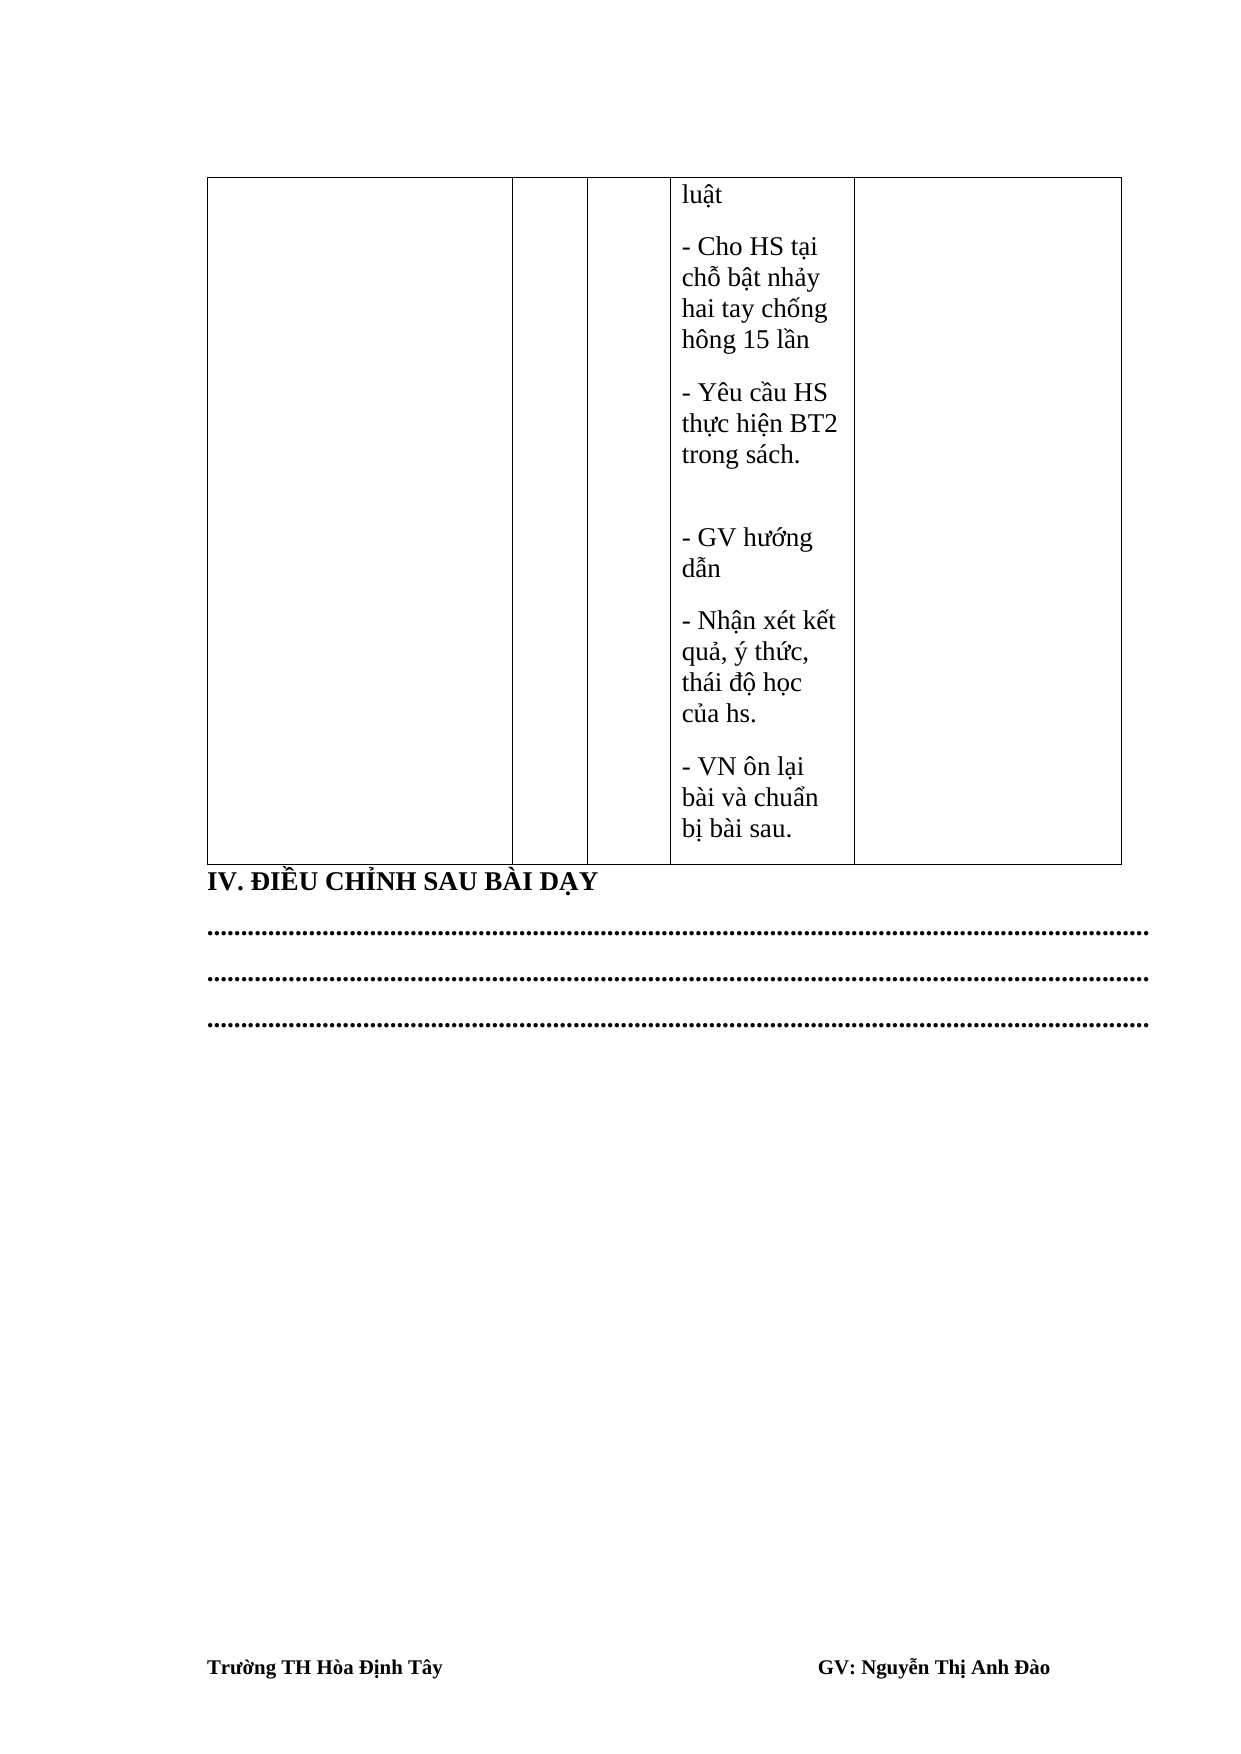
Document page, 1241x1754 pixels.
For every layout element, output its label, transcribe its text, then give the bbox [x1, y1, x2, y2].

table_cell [208, 178, 512, 864]
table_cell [513, 178, 587, 864]
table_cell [671, 178, 854, 864]
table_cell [588, 178, 670, 864]
text IV. ĐIỀU CHỈNH SAU BÀI DẠY [207, 865, 1122, 896]
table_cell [855, 178, 1121, 864]
